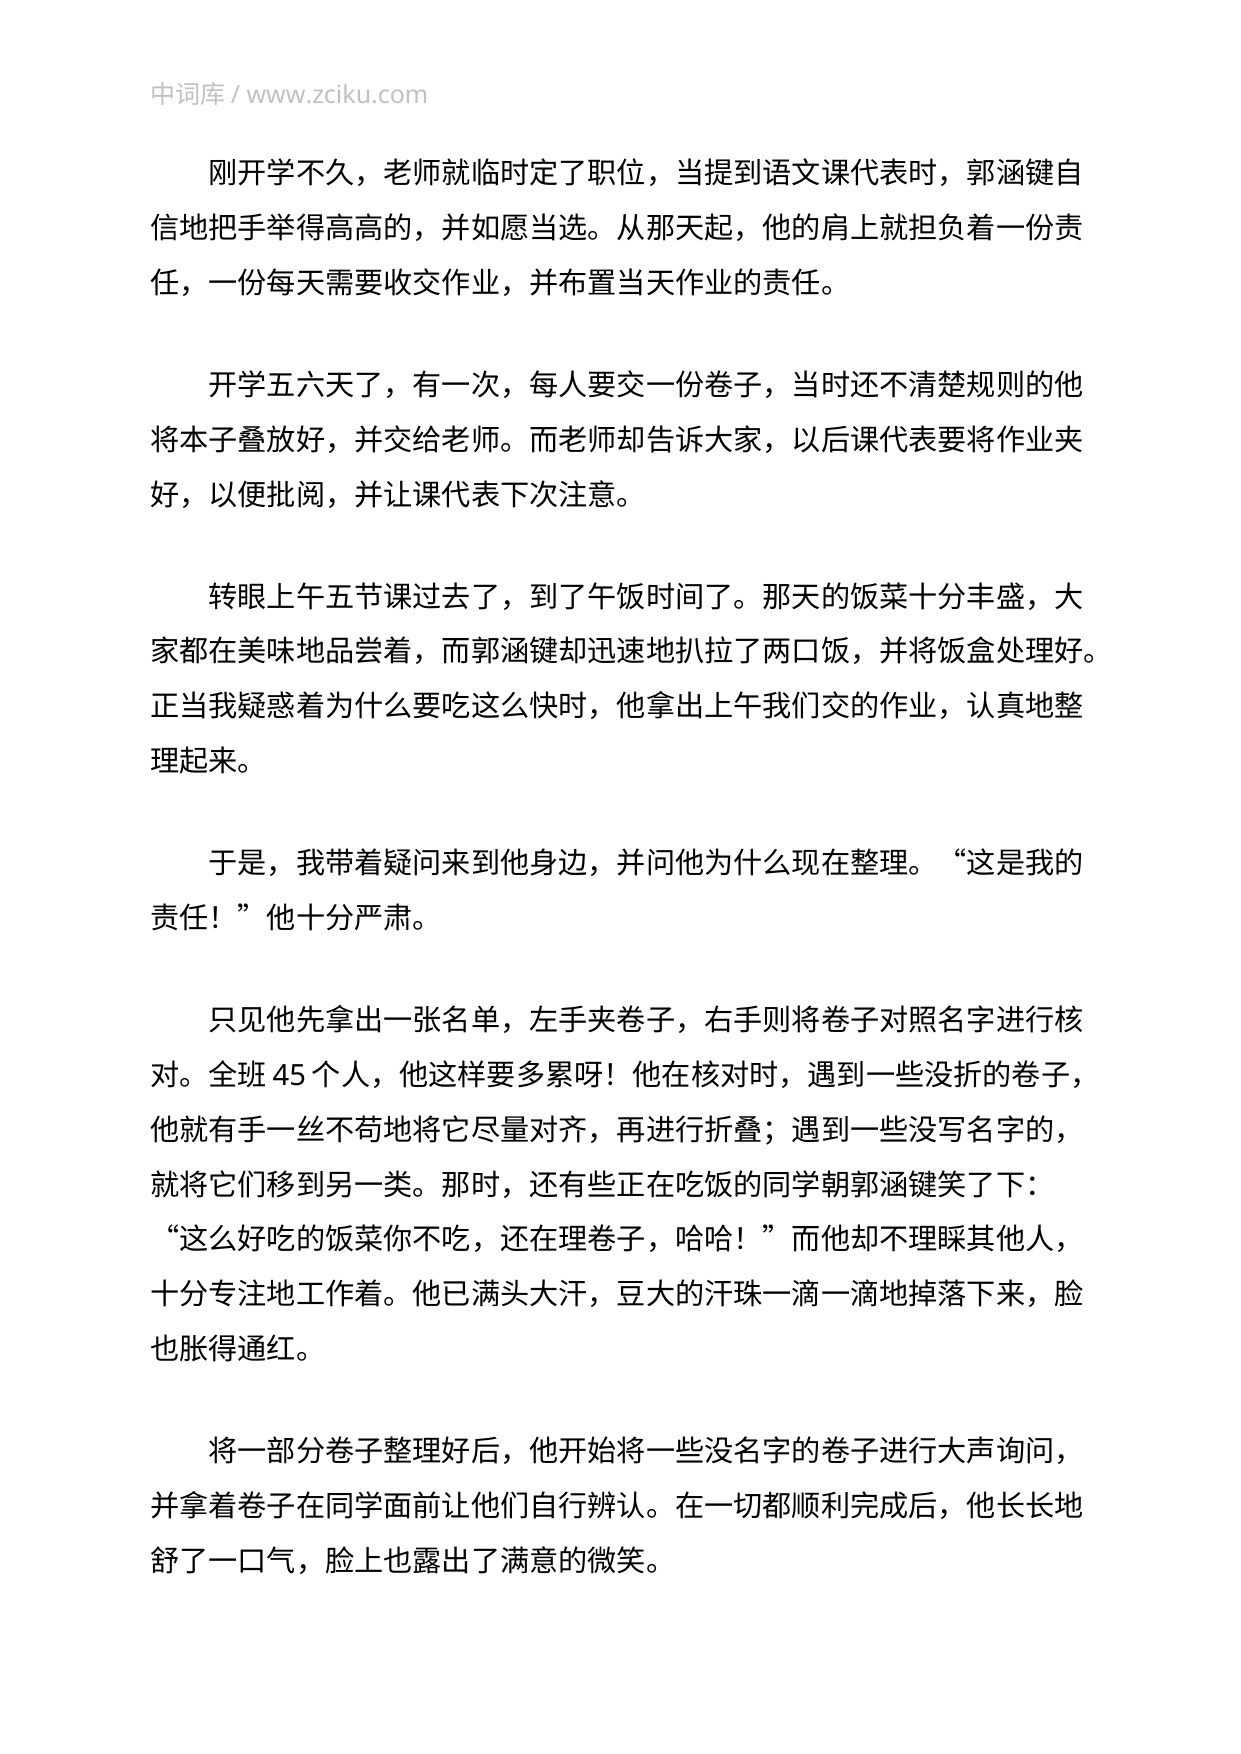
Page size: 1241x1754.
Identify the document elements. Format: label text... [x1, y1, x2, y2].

text 刚开学不久，老师就临时定了职位，当提到语文课代表时，郭涵键自信地把手举得高高的，并如愿当选。从那天起，他的肩上就担负着一份责任，一份每天需要收交作业，并布置当天作业的责任。 [150, 150, 1090, 302]
text 于是，我带着疑问来到他身边，并问他为什么现在整理。“这是我的责任！”他十分严肃。 [150, 839, 1090, 937]
text 开学五六天了，有一次，每人要交一份卷子，当时还不清楚规则的他将本子叠放好，并交给老师。而老师却告诉大家，以后课代表要将作业夹好，以便批阅，并让课代表下次注意。 [150, 362, 1090, 514]
text 转眼上午五节课过去了，到了午饭时间了。那天的饭菜十分丰盛，大家都在美味地品尝着，而郭涵键却迅速地扒拉了两口饭，并将饭盒处理好。正当我疑惑着为什么要吃这么快时，他拿出上午我们交的作业，认真地整理起来。 [150, 573, 1090, 780]
text 将一部分卷子整理好后，他开始将一些没名字的卷子进行大声询问，并拿着卷子在同学面前让他们自行辨认。在一切都顺利完成后，他长长地舒了一口气，脸上也露出了满意的微笑。 [150, 1427, 1090, 1579]
text 只见他先拿出一张名单，左手夹卷子，右手则将卷子对照名字进行核对。全班45个人，他这样要多累呀！他在核对时，遇到一些没折的卷子，他就有手一丝不苟地将它尽量对齐，再进行折叠；遇到一些没写名字的，就将它们移到另一类。那时，还有些正在吃饭的同学朝郭涵键笑了下：“这么好吃的饭菜你不吃，还在理卷子，哈哈！”而他却不理睬其他人，十分专注地工作着。他已满头大汗，豆大的汗珠一滴一滴地掉落下来，脸也胀得通红。 [150, 996, 1090, 1368]
